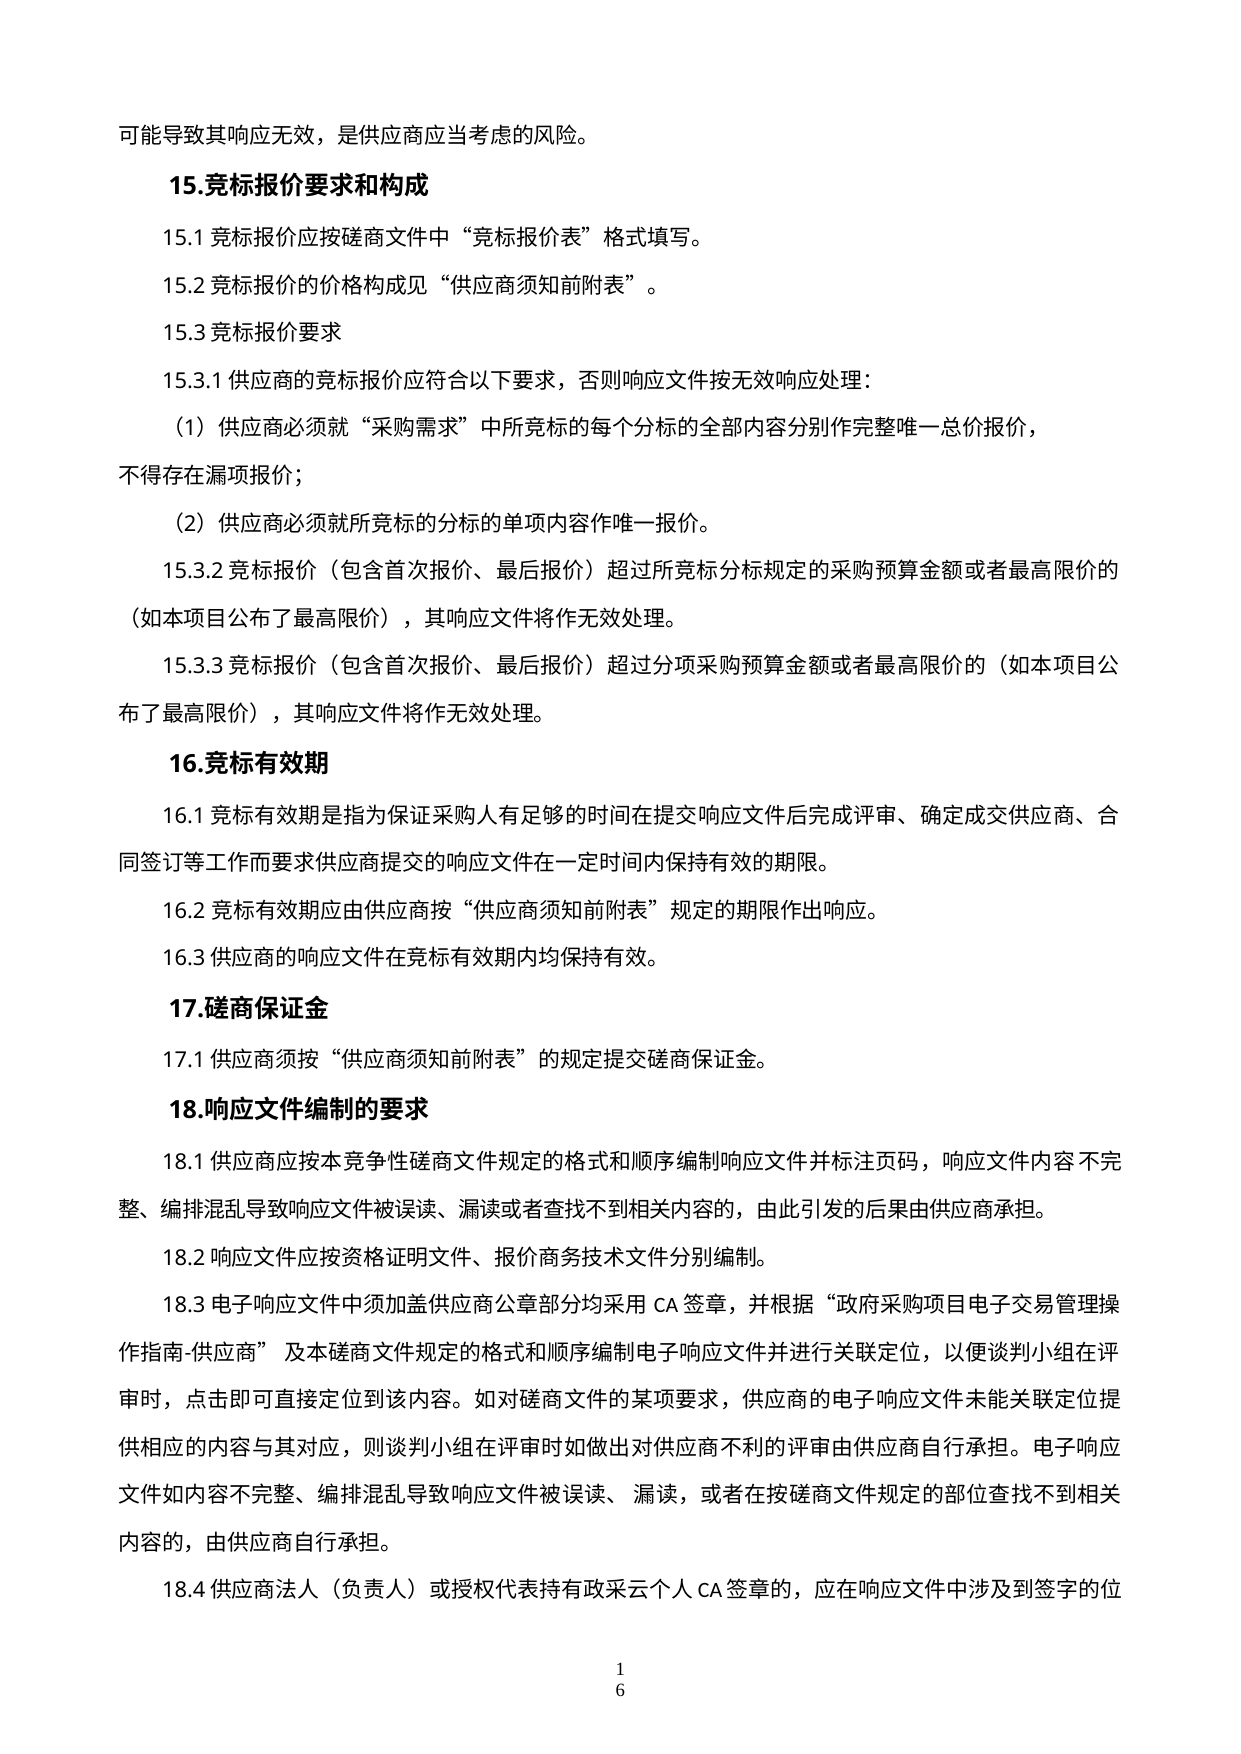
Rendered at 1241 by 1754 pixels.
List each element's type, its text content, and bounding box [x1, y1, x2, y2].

text 18.2响应文件应按资格证明文件、报价商务技术文件分别编制。 [118, 1239, 1122, 1271]
text 不得存在漏项报价； [118, 458, 1122, 490]
text 17.磋商保证金 [118, 988, 1122, 1024]
text （2）供应商必须就所竞标的分标的单项内容作唯一报价。 [118, 506, 1122, 537]
text 18.响应文件编制的要求 [118, 1090, 1122, 1126]
text 16.竞标有效期 [118, 743, 1122, 779]
text 15.3.1供应商的竞标报价应符合以下要求，否则响应文件按无效响应处理： [118, 363, 1122, 394]
text 18.3电子响应文件中须加盖供应商公章部分均采用 CA 签章，并根据“政府采购项目电子交易管理操作指南-供应商” 及本磋商文件规定的格式和顺序编制电子响应文件并进行关联定位，以便谈判小组在评审时，点击即可直接定位到该内容。如对磋商文件的某项要求，供应商的电子响应文件未能关联定位提供相应的内容与其对应，则谈判小组在评审时如做出对供应商不利的评审由供应商自行承担。电子响应文件如内容不完整、编排混乱导致响应文件被误读、 漏读，或者在按磋商文件规定的部位查找不到相关内容的，由供应商自行承担。 [118, 1287, 1122, 1556]
text 16.3供应商的响应文件在竞标有效期内均保持有效。 [118, 940, 1122, 972]
text 15.2竞标报价的价格构成见“供应商须知前附表”。 [118, 268, 1122, 299]
text 15.竞标报价要求和构成 [118, 166, 1122, 202]
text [118, 118, 1122, 150]
text （1）供应商必须就“采购需求”中所竞标的每个分标的全部内容分别作完整唯一总价报价， [162, 410, 1122, 442]
text 15.3竞标报价要求 [162, 315, 1122, 347]
text 16.1竞标有效期是指为保证采购人有足够的时间在提交响应文件后完成评审、确定成交供应商、合同签订等工作而要求供应商提交的响应文件在一定时间内保持有效的期限。 [118, 798, 1122, 877]
text 15.1竞标报价应按磋商文件中“竞标报价表”格式填写。 [118, 220, 1122, 252]
text 17.1供应商须按“供应商须知前附表”的规定提交磋商保证金。 [162, 1042, 1122, 1074]
text 16.2 竞标有效期应由供应商按“供应商须知前附表”规定的期限作出响应。 [118, 893, 1122, 924]
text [118, 1572, 1122, 1604]
text 15.3.2竞标报价（包含首次报价、最后报价）超过所竞标分标规定的采购预算金额或者最高限价的（如本项目公布了最高限价），其响应文件将作无效处理。 [118, 553, 1122, 632]
text 15.3.3竞标报价（包含首次报价、最后报价）超过分项采购预算金额或者最高限价的（如本项目公布了最高限价），其响应文件将作无效处理。 [118, 648, 1122, 727]
text 18.1供应商应按本竞争性磋商文件规定的格式和顺序编制响应文件并标注页码，响应文件内容不完整、编排混乱导致响应文件被误读、漏读或者查找不到相关内容的，由此引发的后果由供应商承担。 [118, 1144, 1122, 1224]
